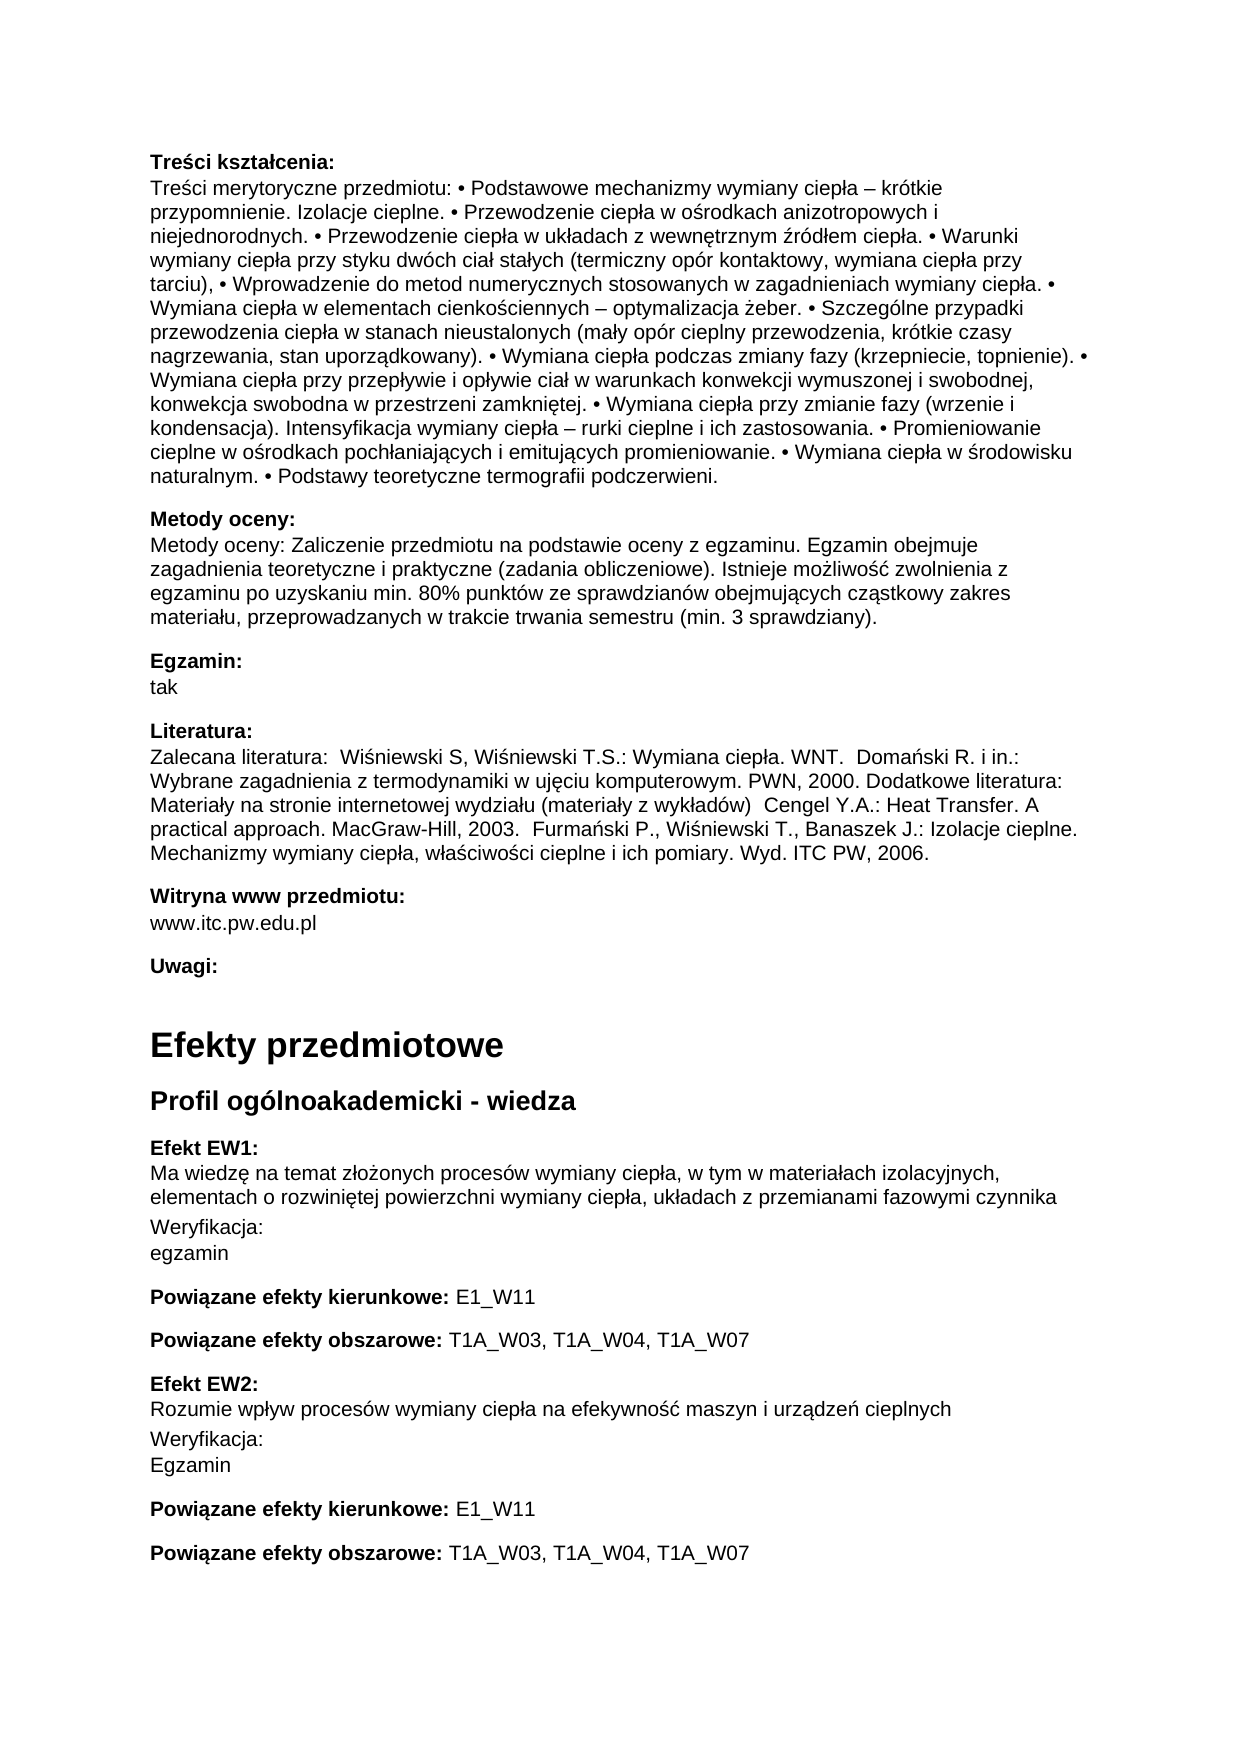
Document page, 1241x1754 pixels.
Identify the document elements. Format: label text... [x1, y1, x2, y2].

subtitle Profil ogólnoakademicki - wiedza [150, 1084, 1090, 1116]
text Powiązane efekty obszarowe: T1A_W03, T1A_W04, T1A_W07 [150, 1541, 1090, 1565]
text Zalecana literatura: ­ Wiśniewski S, Wiśniewski T.S.: Wymiana ciepła. WNT. ­ Domański R. i in.: Wybrane zagadnienia z termodynamiki w ujęciu komputerowym. PWN, 2000. Dodatkowe literatura: ­ Materiały na stronie internetowej wydziału (materiały z wykładów) ­ Cengel Y.A.: Heat Transfer. A practical approach. MacGraw-Hill, 2003. ­ Furmański P., Wiśniewski T., Banaszek J.: Izolacje cieplne. Mechanizmy wymiany ciepła, właściwości cieplne i ich pomiary. Wyd. ITC PW, 2006. [150, 745, 1090, 864]
subtitle Efekty przedmiotowe [150, 1024, 1090, 1065]
text Powiązane efekty obszarowe: T1A_W03, T1A_W04, T1A_W07 [150, 1328, 1090, 1352]
text Efekt EW2: [150, 1372, 1090, 1396]
text www.itc.pw.edu.pl [150, 910, 1090, 934]
text Treści merytoryczne przedmiotu: • Podstawowe mechanizmy wymiany ciepła – krótkie przypomnienie. Izolacje cieplne. • Przewodzenie ciepła w ośrodkach anizotropowych i niejednorodnych. • Przewodzenie ciepła w układach z wewnętrznym źródłem ciepła. • Warunki wymiany ciepła przy styku dwóch ciał stałych (termiczny opór kontaktowy, wymiana ciepła przy tarciu), • Wprowadzenie do metod numerycznych stosowanych w zagadnieniach wymiany ciepła. • Wymiana ciepła w elementach cienkościennych – optymalizacja żeber. • Szczególne przypadki przewodzenia ciepła w stanach nieustalonych (mały opór cieplny przewodzenia, krótkie czasy nagrzewania, stan uporządkowany). • Wymiana ciepła podczas zmiany fazy (krzepniecie, topnienie). • Wymiana ciepła przy przepływie i opływie ciał w warunkach konwekcji wymuszonej i swobodnej, konwekcja swobodna w przestrzeni zamkniętej. • Wymiana ciepła przy zmianie fazy (wrzenie i kondensacja). Intensyfikacja wymiany ciepła – rurki cieplne i ich zastosowania. • Promieniowanie cieplne w ośrodkach pochłaniających i emitujących promieniowanie. • Wymiana ciepła w środowisku naturalnym. • Podstawy teoretyczne termografii podczerwieni. [150, 176, 1090, 487]
text tak [150, 675, 1090, 699]
text Weryfikacja: [150, 1215, 1090, 1239]
text Efekt EW1: [150, 1136, 1090, 1159]
text Witryna www przedmiotu: [150, 884, 1090, 908]
text Uwagi: [150, 954, 1090, 978]
text Metody oceny: [150, 507, 1090, 531]
text Weryfikacja: [150, 1427, 1090, 1451]
text Powiązane efekty kierunkowe: E1_W11 [150, 1284, 1090, 1308]
text Egzamin [150, 1453, 1090, 1477]
text Literatura: [150, 719, 1090, 743]
text Treści kształcenia: [150, 150, 1090, 174]
text Powiązane efekty kierunkowe: E1_W11 [150, 1497, 1090, 1521]
text egzamin [150, 1241, 1090, 1265]
text Egzamin: [150, 649, 1090, 673]
text Rozumie wpływ procesów wymiany ciepła na efekywność maszyn i urządzeń cieplnych [150, 1397, 1090, 1421]
text Ma wiedzę na temat złożonych procesów wymiany ciepła, w tym w materiałach izolacyjnych, elementach o rozwiniętej powierzchni wymiany ciepła, układach z przemianami fazowymi czynnika [150, 1161, 1090, 1208]
text Metody oceny: Zaliczenie przedmiotu na podstawie oceny z egzaminu. Egzamin obejmuje zagadnienia teoretyczne i praktyczne (zadania obliczeniowe). Istnieje możliwość zwolnienia z egzaminu po uzyskaniu min. 80% punktów ze sprawdzianów obejmujących cząstkowy zakres materiału, przeprowadzanych w trakcie trwania semestru (min. 3 sprawdziany). [150, 533, 1090, 629]
